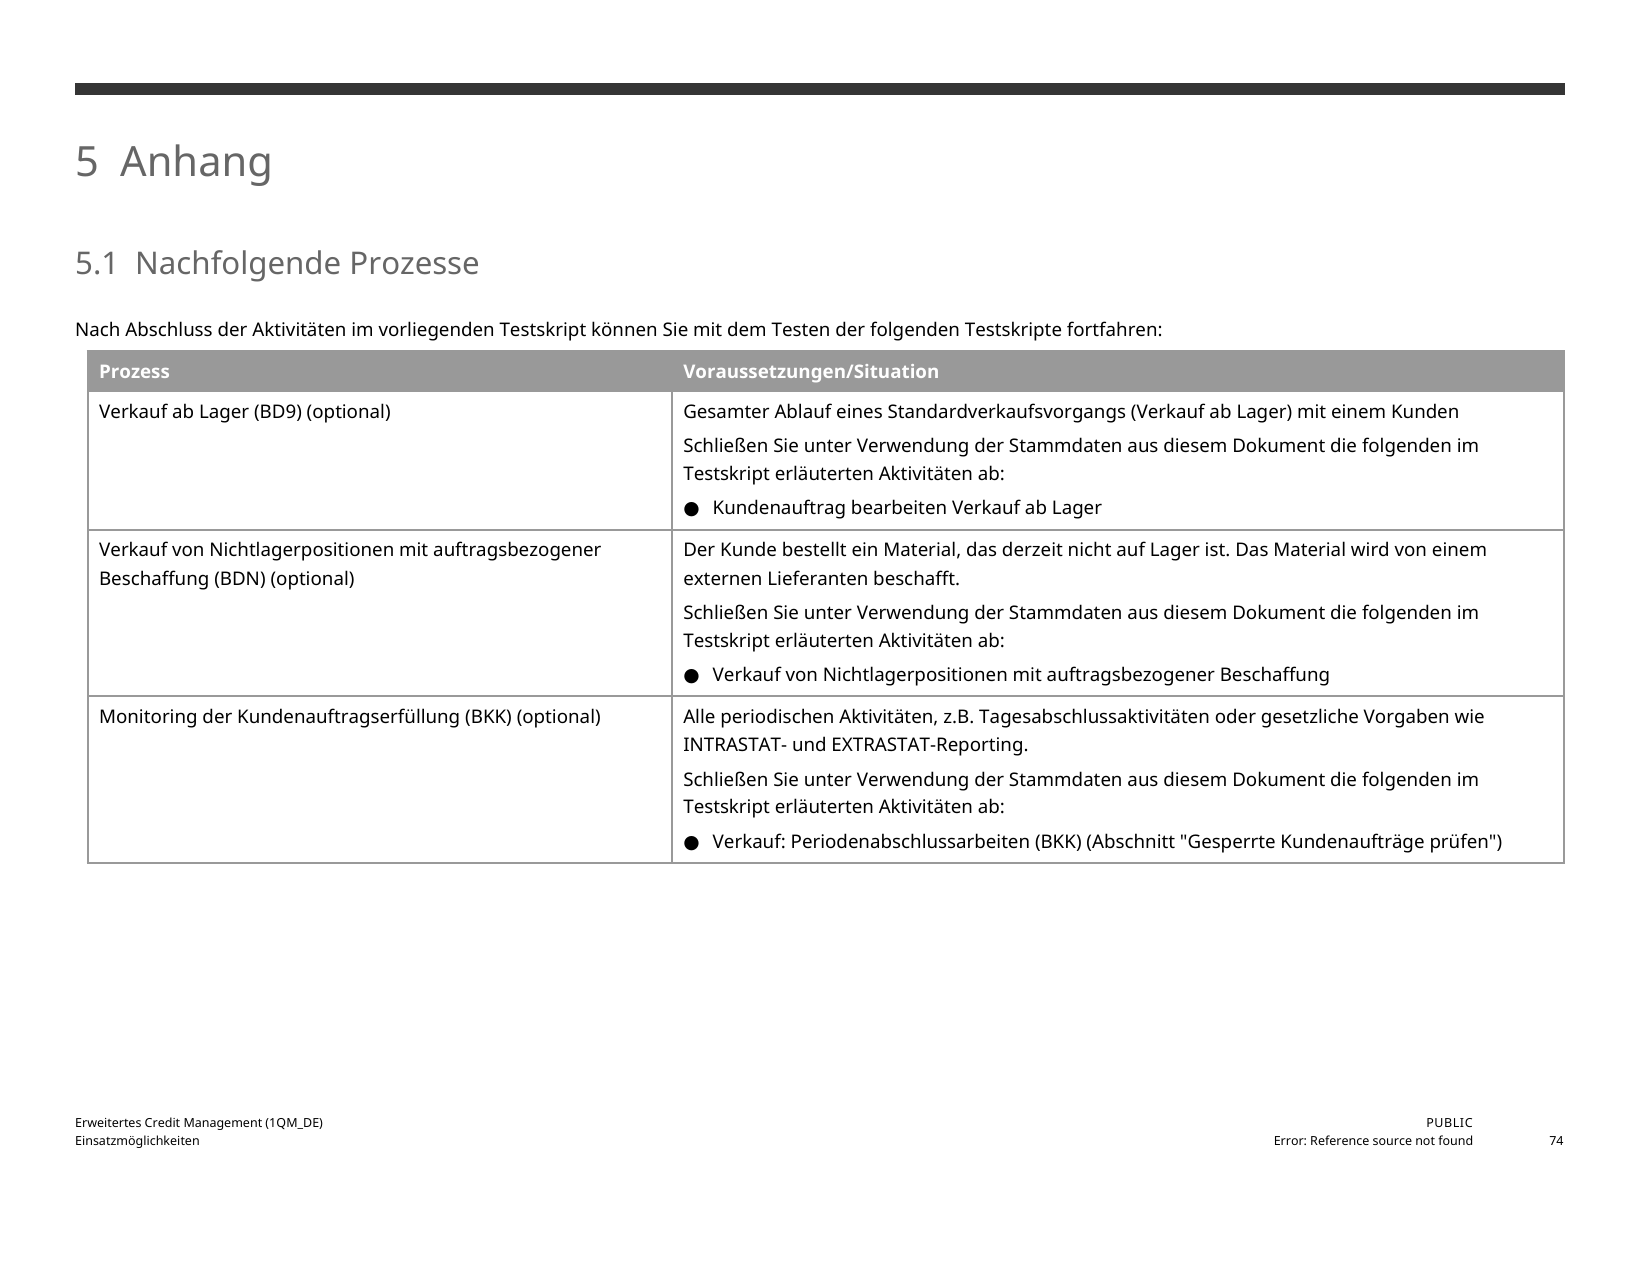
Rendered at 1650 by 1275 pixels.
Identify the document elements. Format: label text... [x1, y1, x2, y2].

table_cell Monitoring der Kundenauftragserfüllung (BKK) (optional) [89, 697, 671, 862]
table_cell Verkauf ab Lager (BD9) (optional) [89, 392, 671, 528]
table_header Voraussetzungen/Situation [673, 352, 1563, 390]
text Nach Abschluss der Aktivitäten im vorliegenden Testskript können Sie mit dem Testen der folgenden Testskripte fortfahren: [75, 316, 1565, 341]
table_header Prozess [89, 352, 671, 390]
table_cell Verkauf von Nichtlagerpositionen mit auftragsbezogener Beschaffung (BDN) (optional) [89, 531, 671, 695]
subtitle Nachfolgende Prozesse [75, 245, 1565, 282]
table_cell Der Kunde bestellt ein Material, das derzeit nicht auf Lager ist. Das Material wird von einem externen Lieferanten beschafft. Schließen Sie unter Verwendung der Stammdaten aus diesem Dokument die folgenden im Testskript erläuterten Aktivitäten ab: Verkauf von Nichtlagerpositionen mit auftragsbezogener Beschaffung [673, 531, 1563, 695]
table_cell Alle periodischen Aktivitäten, z.B. Tagesabschlussaktivitäten oder gesetzliche Vorgaben wie INTRASTAT- und EXTRASTAT-Reporting. Schließen Sie unter Verwendung der Stammdaten aus diesem Dokument die folgenden im Testskript erläuterten Aktivitäten ab: Verkauf: Periodenabschlussarbeiten (BKK) (Abschnitt "Gesperrte Kundenaufträge prüfen") [673, 697, 1563, 862]
subtitle Anhang [75, 137, 1565, 187]
table_cell Gesamter Ablauf eines Standardverkaufsvorgangs (Verkauf ab Lager) mit einem Kunden Schließen Sie unter Verwendung der Stammdaten aus diesem Dokument die folgenden im Testskript erläuterten Aktivitäten ab: Kundenauftrag bearbeiten Verkauf ab Lager [673, 392, 1563, 528]
